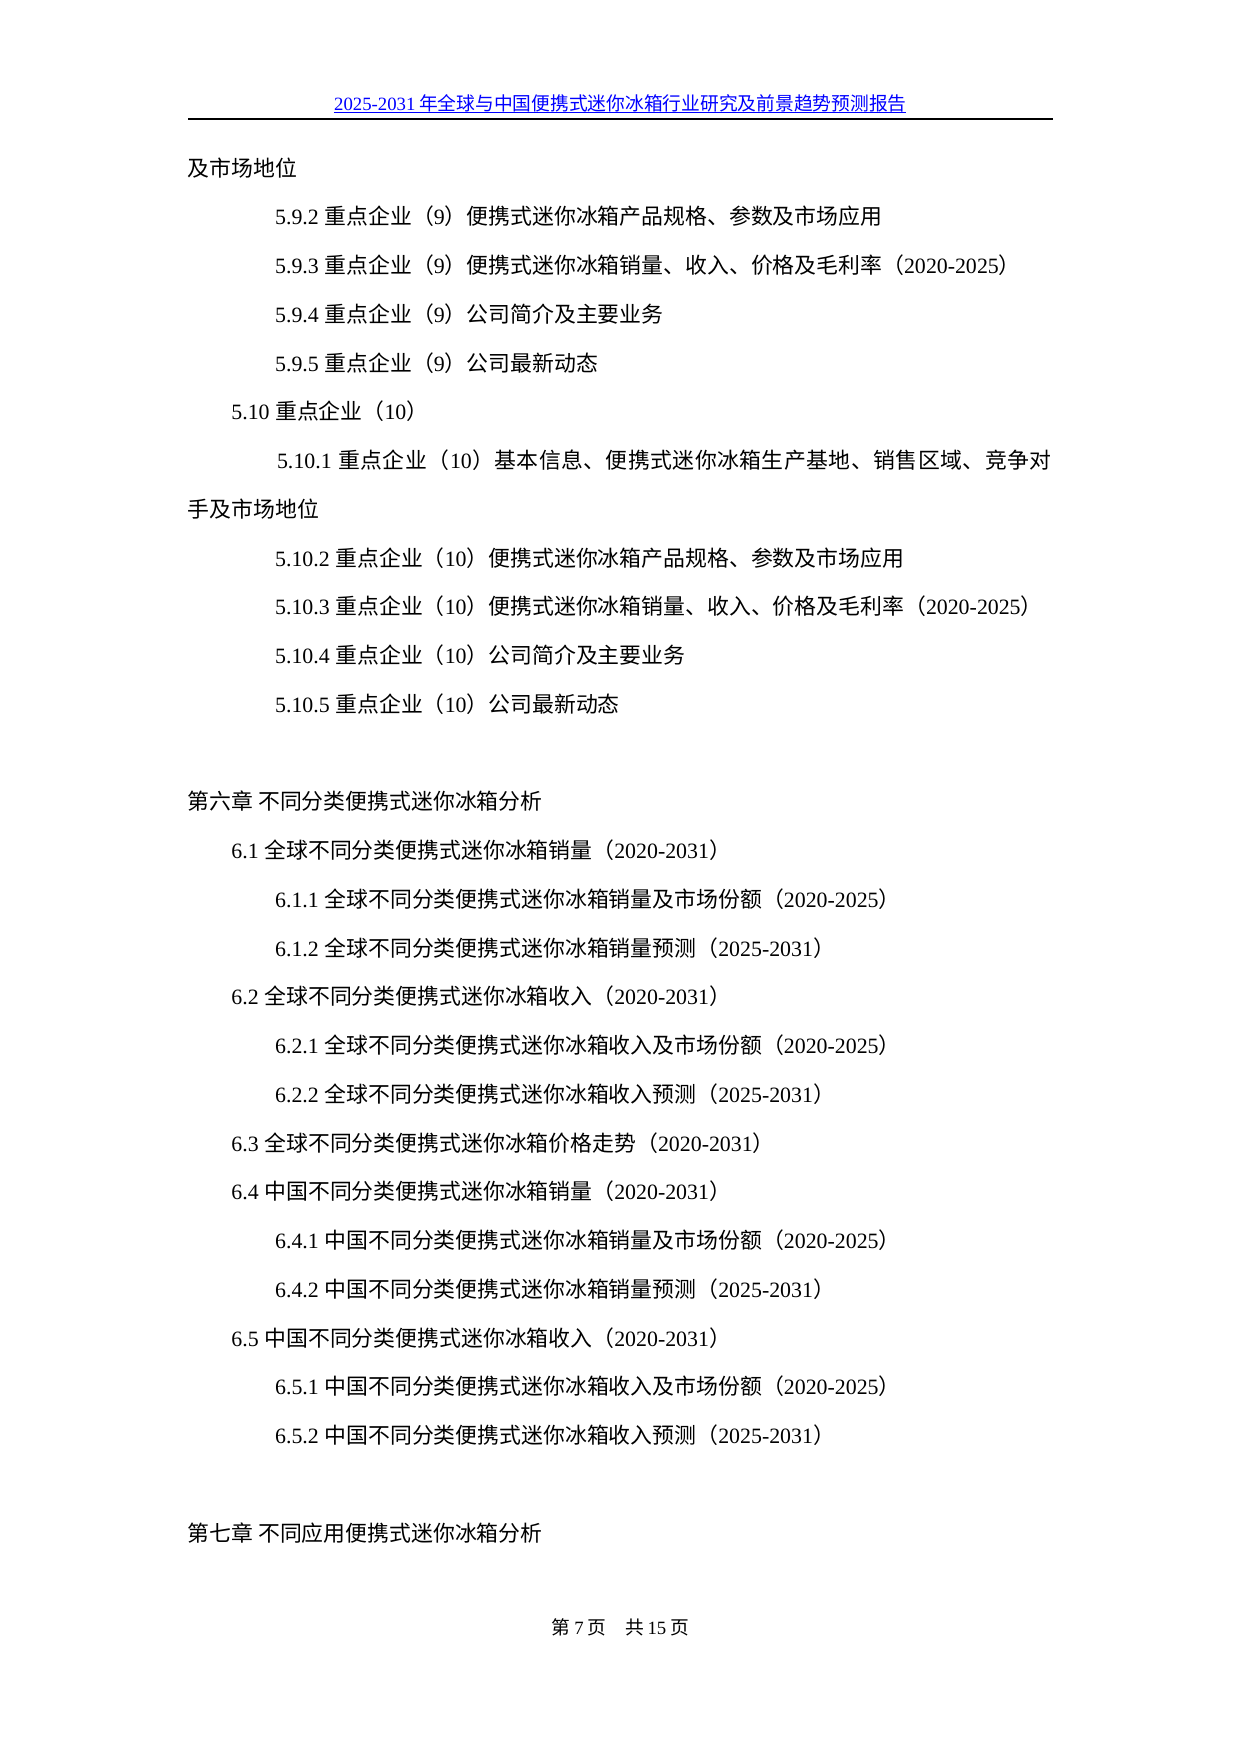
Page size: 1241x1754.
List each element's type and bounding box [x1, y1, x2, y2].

text [187, 150, 1053, 1548]
